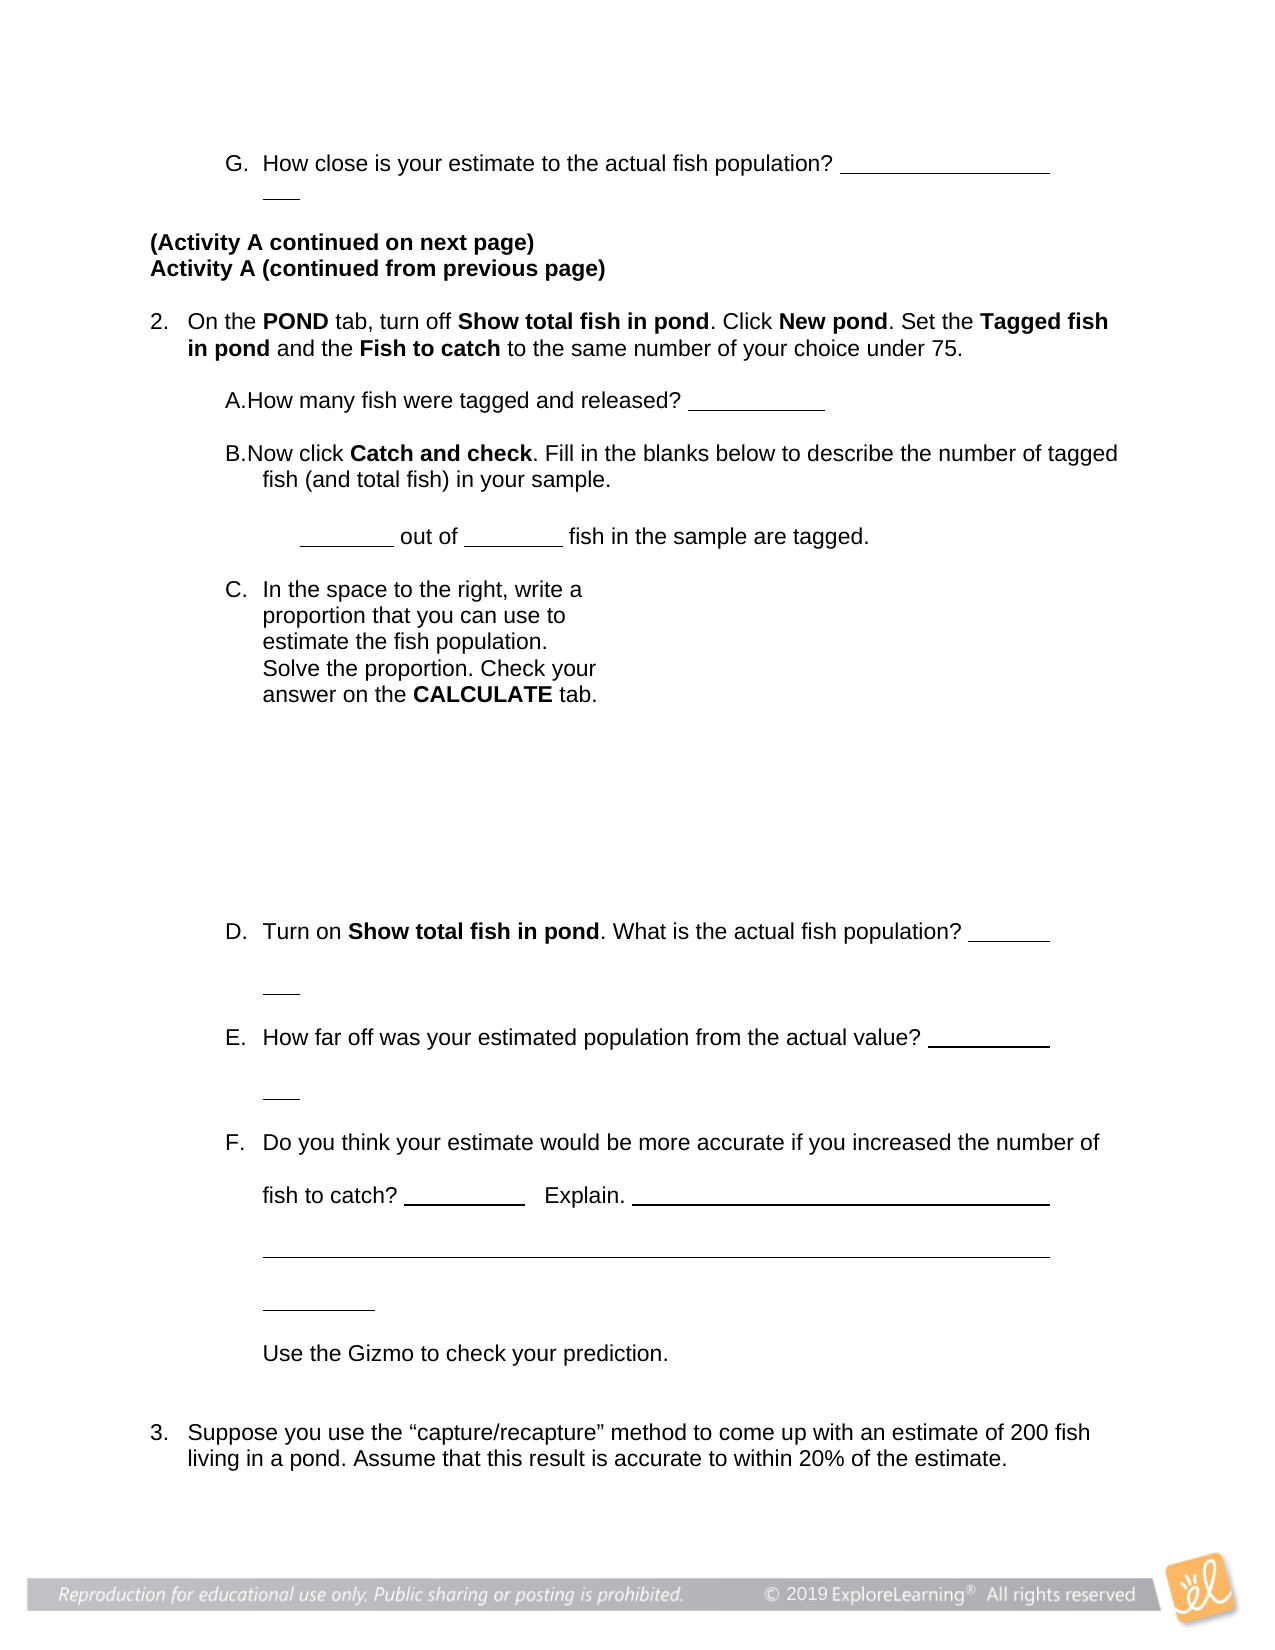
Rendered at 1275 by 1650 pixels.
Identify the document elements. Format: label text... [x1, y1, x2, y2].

list On the POND tab, turn off Show total fish in pond. Click New pond. Set the Tagged fish in pond and the Fish to catch to the same number of your choice under 75. [150, 308, 1125, 361]
list How close is your estimate to the actual fish population? [225, 150, 1125, 203]
list Turn on Show total fish in pond. What is the actual fish population? [225, 918, 1125, 997]
list Suppose you use the “capture/recapture” method to come up with an estimate of 200 fish living in a pond. Assume that this result is accurate to within 20% of the estimate. [150, 1419, 1125, 1472]
list How many fish were tagged and released? [225, 387, 1125, 413]
list How far off was your estimated population from the actual value? [225, 1023, 1125, 1103]
list Now click Catch and check. Fill in the blanks below to describe the number of tagged fish (and total fish) in your sample. [225, 440, 1125, 493]
list out of fish in the sample are tagged. [300, 523, 1125, 549]
list Use the Gizmo to check your prediction. [262, 1340, 1125, 1366]
picture [0, 1537, 1275, 1650]
text Activity A (continued from previous page) [150, 255, 1125, 282]
list In the space to the right, write a proportion that you can use to estimate the fish population. Solve the proportion. Check your answer on the CALCULATE tab. [225, 576, 600, 707]
list Do you think your estimate would be more accurate if you increased the number of fish to catch? Explain. [225, 1129, 1125, 1313]
list (Activity A continued on next page) [150, 229, 1125, 255]
